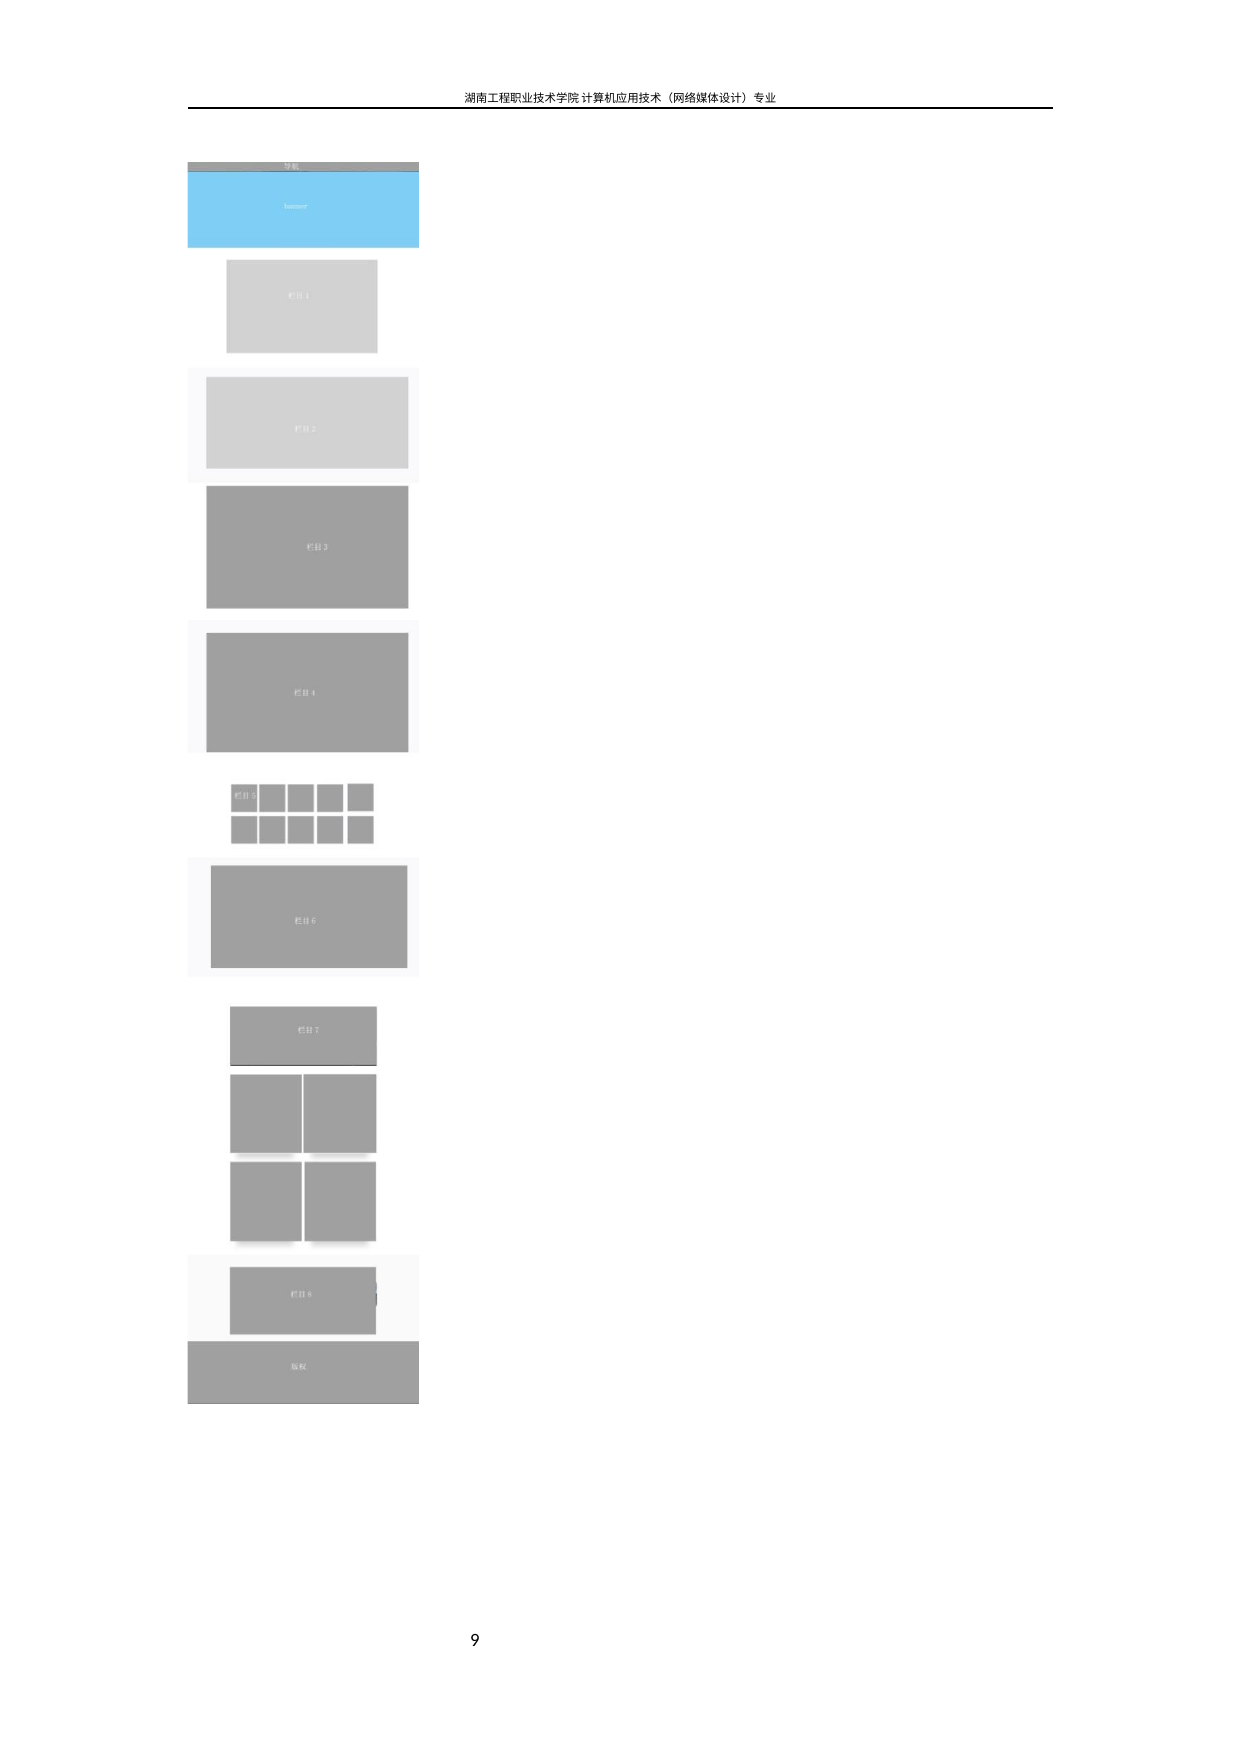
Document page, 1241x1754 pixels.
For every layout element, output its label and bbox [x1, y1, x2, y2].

picture [187, 162, 419, 1404]
